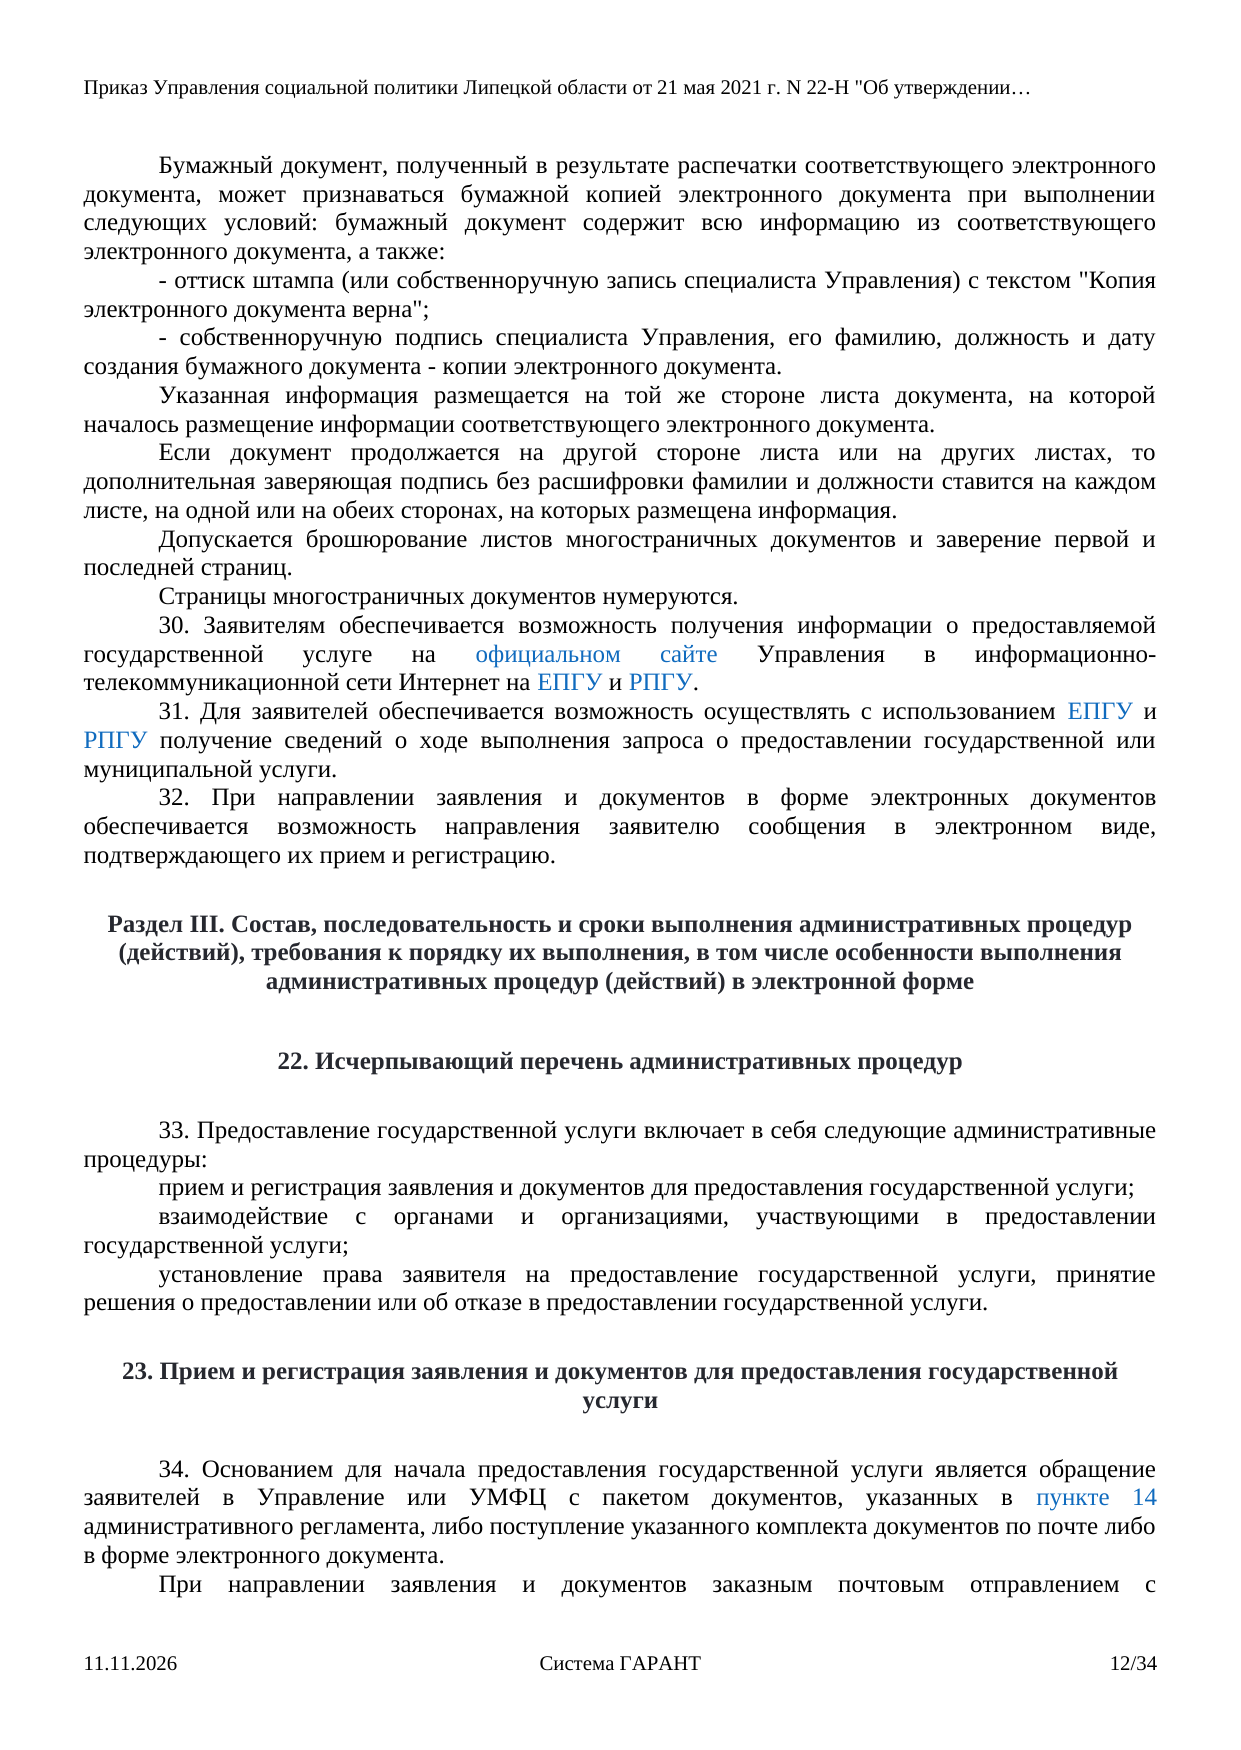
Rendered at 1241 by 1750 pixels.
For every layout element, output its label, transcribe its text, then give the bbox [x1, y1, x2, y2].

text 32. При направлении заявления и документов в форме электронных документов обеспечивается возможность направления заявителю сообщения в электронном виде, подтверждающего их прием и регистрацию. [83, 782, 1157, 869]
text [83, 1569, 1157, 1597]
text Бумажный документ, полученный в результате распечатки соответствующего электронного документа, может признаваться бумажной копией электронного документа при выполнении следующих условий: бумажный документ содержит всю информацию из соответствующего электронного документа, а также: [83, 150, 1157, 265]
text - собственноручную подпись специалиста Управления, его фамилию, должность и дату создания бумажного документа - копии электронного документа. [83, 322, 1157, 380]
text 33. Предоставление государственной услуги включает в себя следующие административные процедуры: [83, 1115, 1157, 1172]
text Допускается брошюрование листов многостраничных документов и заверение первой и последней страниц. [83, 524, 1157, 581]
text взаимодействие с органами и организациями, участвующими в предоставлении государственной услуги; [83, 1201, 1157, 1259]
text 30. Заявителям обеспечивается возможность получения информации о предоставляемой государственной услуге на официальном сайте Управления в информационно-телекоммуникационной сети Интернет на ЕПГУ и РПГУ. [83, 610, 1157, 696]
subtitle 22. Исчерпывающий перечень административных процедур [83, 1046, 1157, 1075]
text установление права заявителя на предоставление государственной услуги, принятие решения о предоставлении или об отказе в предоставлении государственной услуги. [83, 1259, 1157, 1316]
text - оттиск штампа (или собственноручную запись специалиста Управления) с текстом "Копия электронного документа верна"; [83, 265, 1157, 322]
text 34. Основанием для начала предоставления государственной услуги является обращение заявителей в Управление или УМФЦ с пакетом документов, указанных в пункте 14 административного регламента, либо поступление указанного комплекта документов по почте либо в форме электронного документа. [83, 1454, 1157, 1569]
text Страницы многостраничных документов нумеруются. [83, 581, 1157, 610]
text Указанная информация размещается на той же стороне листа документа, на которой началось размещение информации соответствующего электронного документа. [83, 380, 1157, 437]
text 31. Для заявителей обеспечивается возможность осуществлять с использованием ЕПГУ и РПГУ получение сведений о ходе выполнения запроса о предоставлении государственной или муниципальной услуги. [83, 696, 1157, 782]
text прием и регистрация заявления и документов для предоставления государственной услуги; [83, 1172, 1157, 1201]
text Если документ продолжается на другой стороне листа или на других листах, то дополнительная заверяющая подпись без расшифровки фамилии и должности ставится на каждом листе, на одной или на обеих сторонах, на которых размещена информация. [83, 437, 1157, 524]
subtitle Раздел III. Состав, последовательность и сроки выполнения административных процедур (действий), требования к порядку их выполнения, в том числе особенности выполнения административных процедур (действий) в электронной форме [83, 909, 1157, 995]
subtitle 23. Прием и регистрация заявления и документов для предоставления государственной услуги [83, 1356, 1157, 1414]
